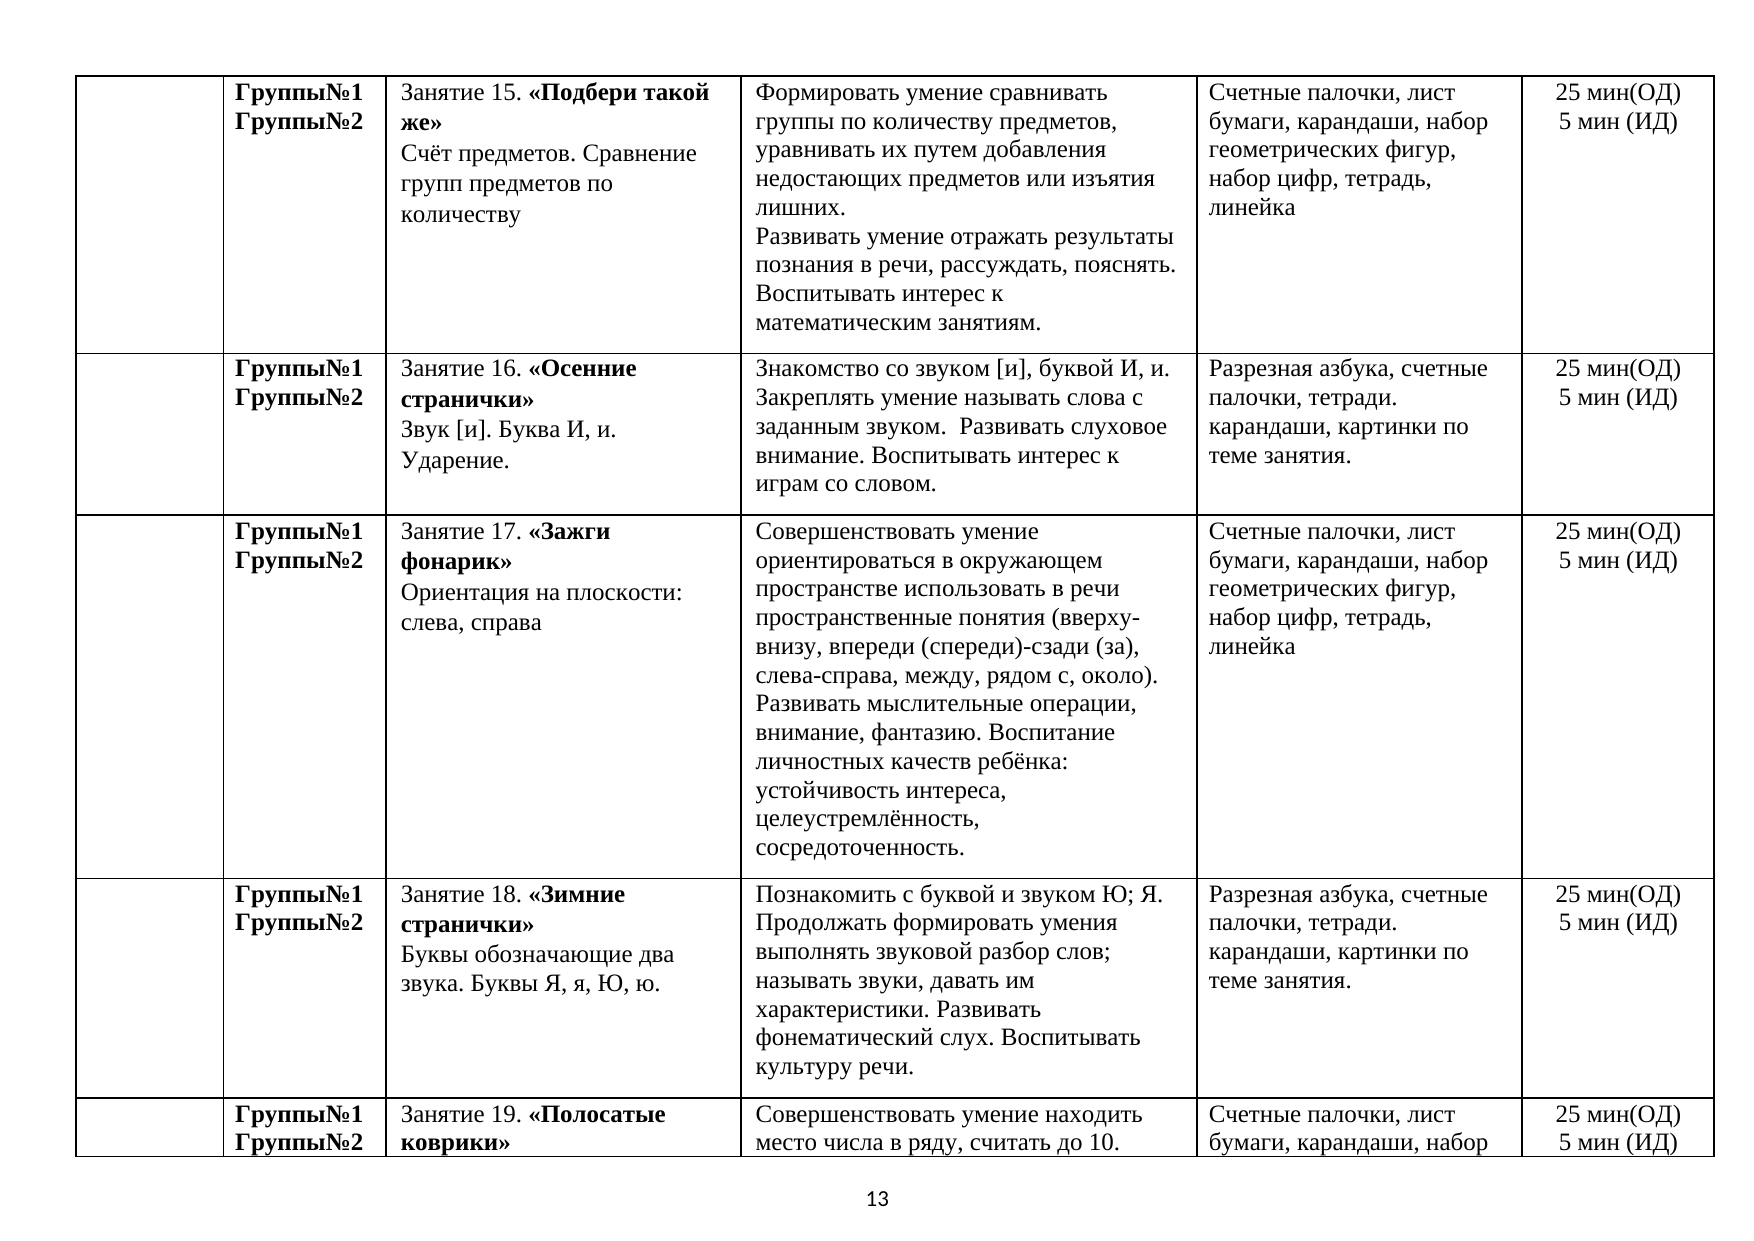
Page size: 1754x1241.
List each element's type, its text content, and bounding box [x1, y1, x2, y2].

table_cell 25 мин(ОД) 5 мин (ИД) [1523, 354, 1713, 514]
table_cell [77, 879, 223, 1097]
table_cell 25 мин(ОД) 5 мин (ИД) [1523, 516, 1713, 878]
table_cell Группы№1 Группы№2 [224, 354, 385, 514]
table_cell Разрезная азбука, счетные палочки, тетради. карандаши, картинки по теме занятия. [1198, 354, 1521, 514]
table_cell Совершенствовать умение ориентироваться в окружающем пространстве использовать в речи пространственные понятия (вверху-внизу, впереди (спереди)-сзади (за), слева-справа, между, рядом с, около). Развивать мыслительные операции, внимание, фантазию. Воспитание личностных качеств ребёнка: устойчивость интереса, целеустремлённость, сосредоточенность. [742, 516, 1196, 878]
table_cell Формировать умение сравнивать группы по количеству предметов, уравнивать их путем добавления недостающих предметов или изъятия лишних. Развивать умение отражать результаты познания в речи, рассуждать, пояснять. Воспитывать интерес к математическим занятиям. [742, 77, 1196, 352]
table_cell Группы№1 Группы№2 [224, 879, 385, 1097]
table_cell [77, 516, 223, 878]
table_cell [77, 1099, 223, 1156]
table_cell Занятие 17. «Зажги фонарик» Ориентация на плоскости: слева, справа [387, 516, 740, 878]
table_cell Занятие 15. «Подбери такой же» Счёт предметов. Сравнение групп предметов по количеству [387, 77, 740, 352]
table_cell [77, 77, 223, 352]
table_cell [1198, 1099, 1521, 1156]
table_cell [387, 1099, 740, 1156]
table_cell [1523, 77, 1713, 352]
table_cell Счетные палочки, лист бумаги, карандаши, набор геометрических фигур, набор цифр, тетрадь, линейка [1198, 77, 1521, 352]
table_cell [1523, 1099, 1713, 1156]
table_cell [77, 354, 223, 514]
table_cell Разрезная азбука, счетные палочки, тетради. карандаши, картинки по теме занятия. [1198, 879, 1521, 1097]
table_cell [742, 1099, 1196, 1156]
table_cell Занятие 18. «Зимние странички» Буквы обозначающие два звука. Буквы Я, я, Ю, ю. [387, 879, 740, 1097]
table_cell Группы№1 Группы№2 [224, 77, 385, 352]
table_cell Счетные палочки, лист бумаги, карандаши, набор геометрических фигур, набор цифр, тетрадь, линейка [1198, 516, 1521, 878]
table_cell Группы№1 Группы№2 [224, 1099, 385, 1156]
table_cell Группы№1 Группы№2 [224, 516, 385, 878]
table_cell Знакомство со звуком [и], буквой И, и. Закреплять умение называть слова с заданным звуком. Развивать слуховое внимание. Воспитывать интерес к играм со словом. [742, 354, 1196, 514]
table_cell 25 мин(ОД) 5 мин (ИД) [1523, 879, 1713, 1097]
table_cell Познакомить с буквой и звуком Ю; Я. Продолжать формировать умения выполнять звуковой разбор слов; называть звуки, давать им характеристики. Развивать фонематический слух. Воспитывать культуру речи. [742, 879, 1196, 1097]
table_cell Занятие 16. «Осенние странички» Звук [и]. Буква И, и. Ударение. [387, 354, 740, 514]
